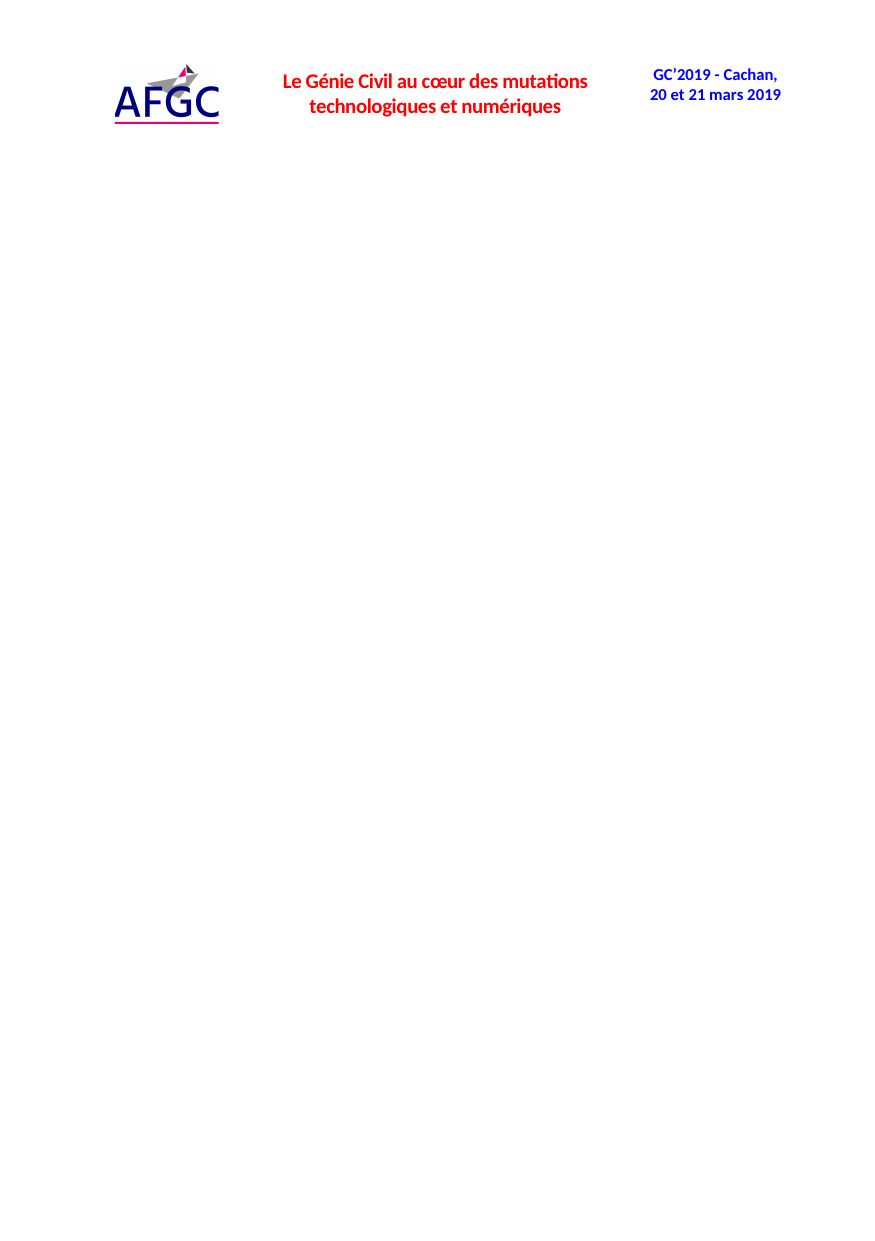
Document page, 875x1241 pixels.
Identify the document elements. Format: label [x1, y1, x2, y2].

picture [114, 64, 219, 124]
